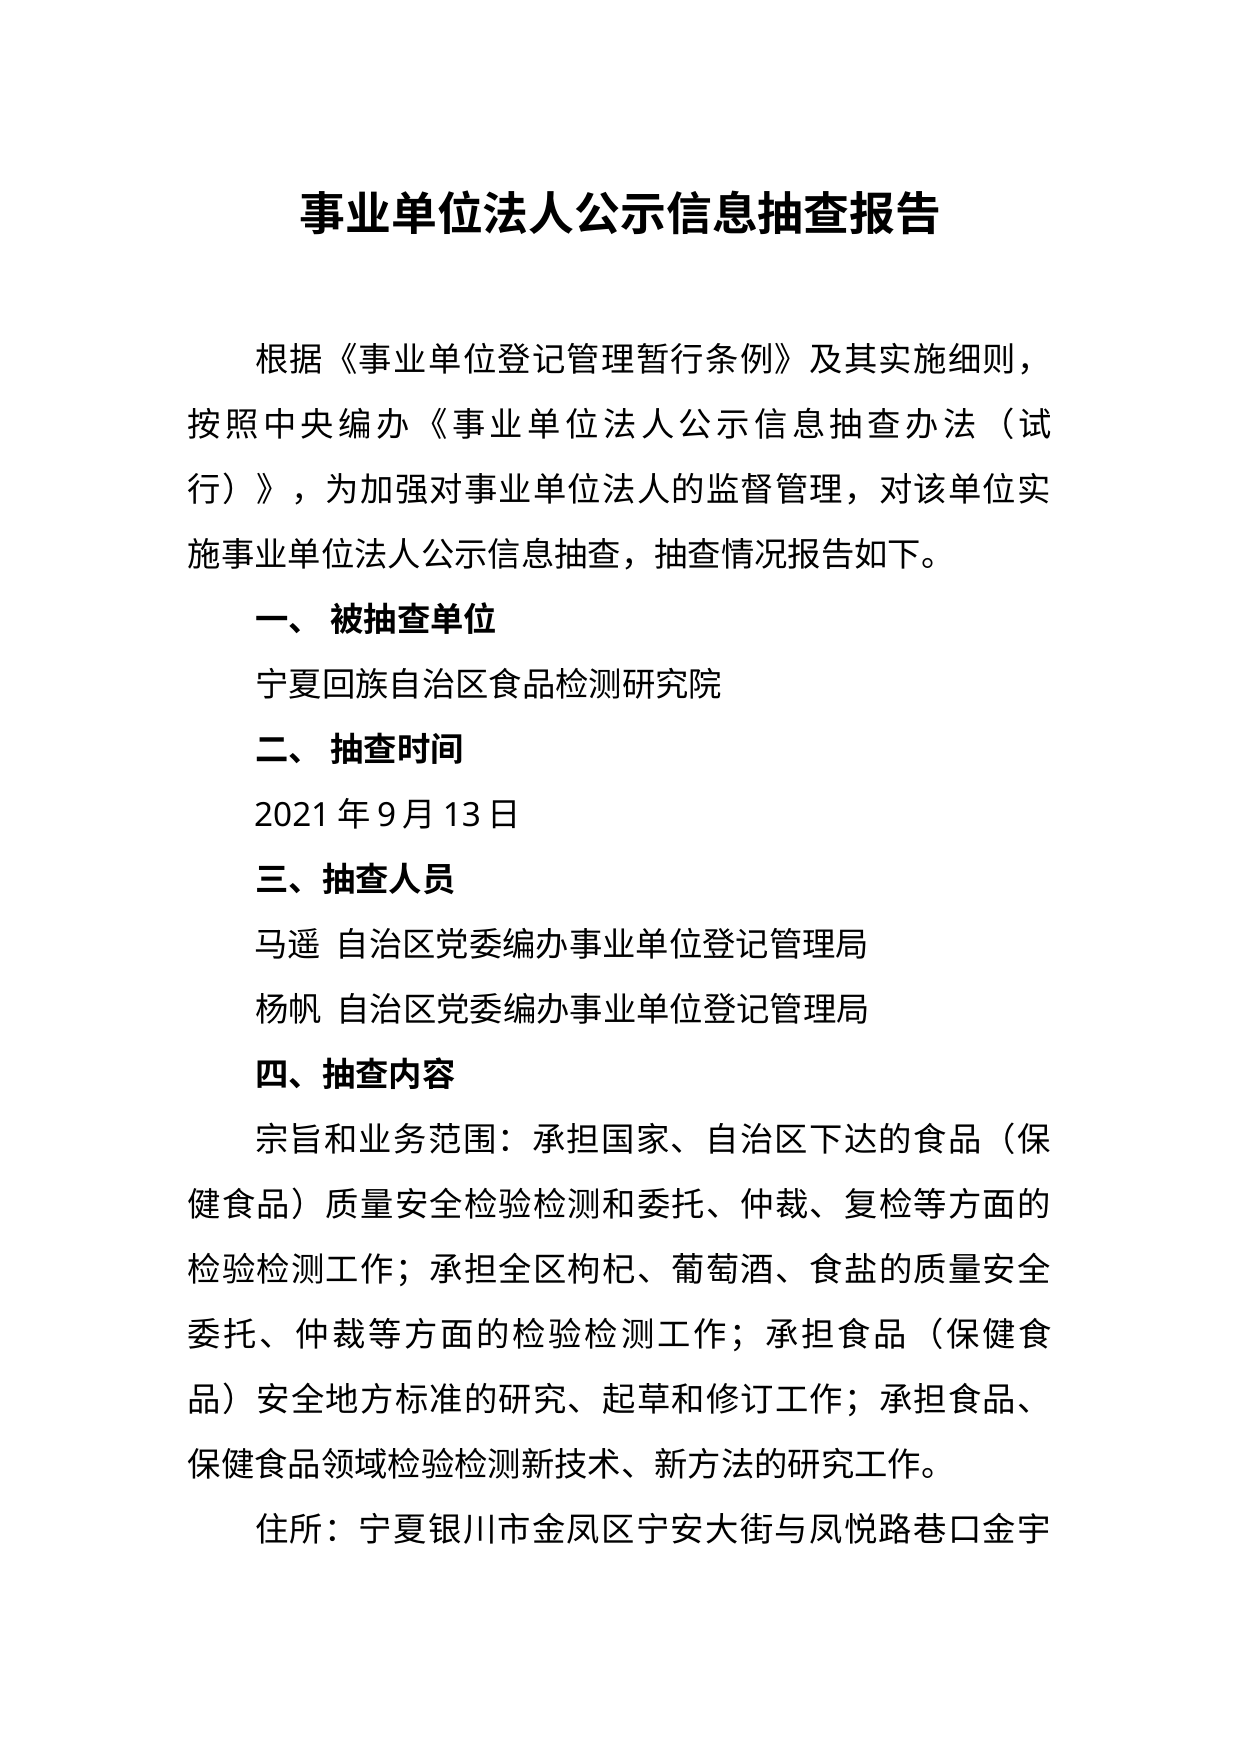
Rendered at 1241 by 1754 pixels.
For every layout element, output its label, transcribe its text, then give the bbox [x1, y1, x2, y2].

text 宗旨和业务范围：承担国家、自治区下达的食品（保健食品）质量安全检验检测和委托、仲裁、复检等方面的检验检测工作；承担全区枸杞、葡萄酒、食盐的质量安全、委托、仲裁等方面的检验检测工作；承担食品（保健食品）安全地方标准的研究、起草和修订工作；承担食品、保健食品领域检验检测新技术、新方法的研究工作。 [187, 1104, 1053, 1494]
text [187, 1494, 1053, 1559]
text 杨帆 自治区党委编办事业单位登记管理局 [187, 974, 1053, 1039]
text 四、抽查内容 [187, 1039, 1053, 1104]
text 三、抽查人员 [187, 844, 1053, 909]
list 抽查时间 [255, 714, 1053, 779]
text 2021年9月13日 [254, 779, 1053, 844]
text 事业单位法人公示信息抽查报告 [187, 162, 1053, 259]
text 宁夏回族自治区食品检测研究院 [255, 649, 1053, 714]
text 马遥 自治区党委编办事业单位登记管理局 [187, 909, 1053, 974]
list 被抽查单位 [255, 584, 1053, 649]
text 根据《事业单位登记管理暂行条例》及其实施细则，按照中央编办《事业单位法人公示信息抽查办法（试行）》，为加强对事业单位法人的监督管理，对该单位实施事业单位法人公示信息抽查，抽查情况报告如下。 [187, 324, 1053, 584]
